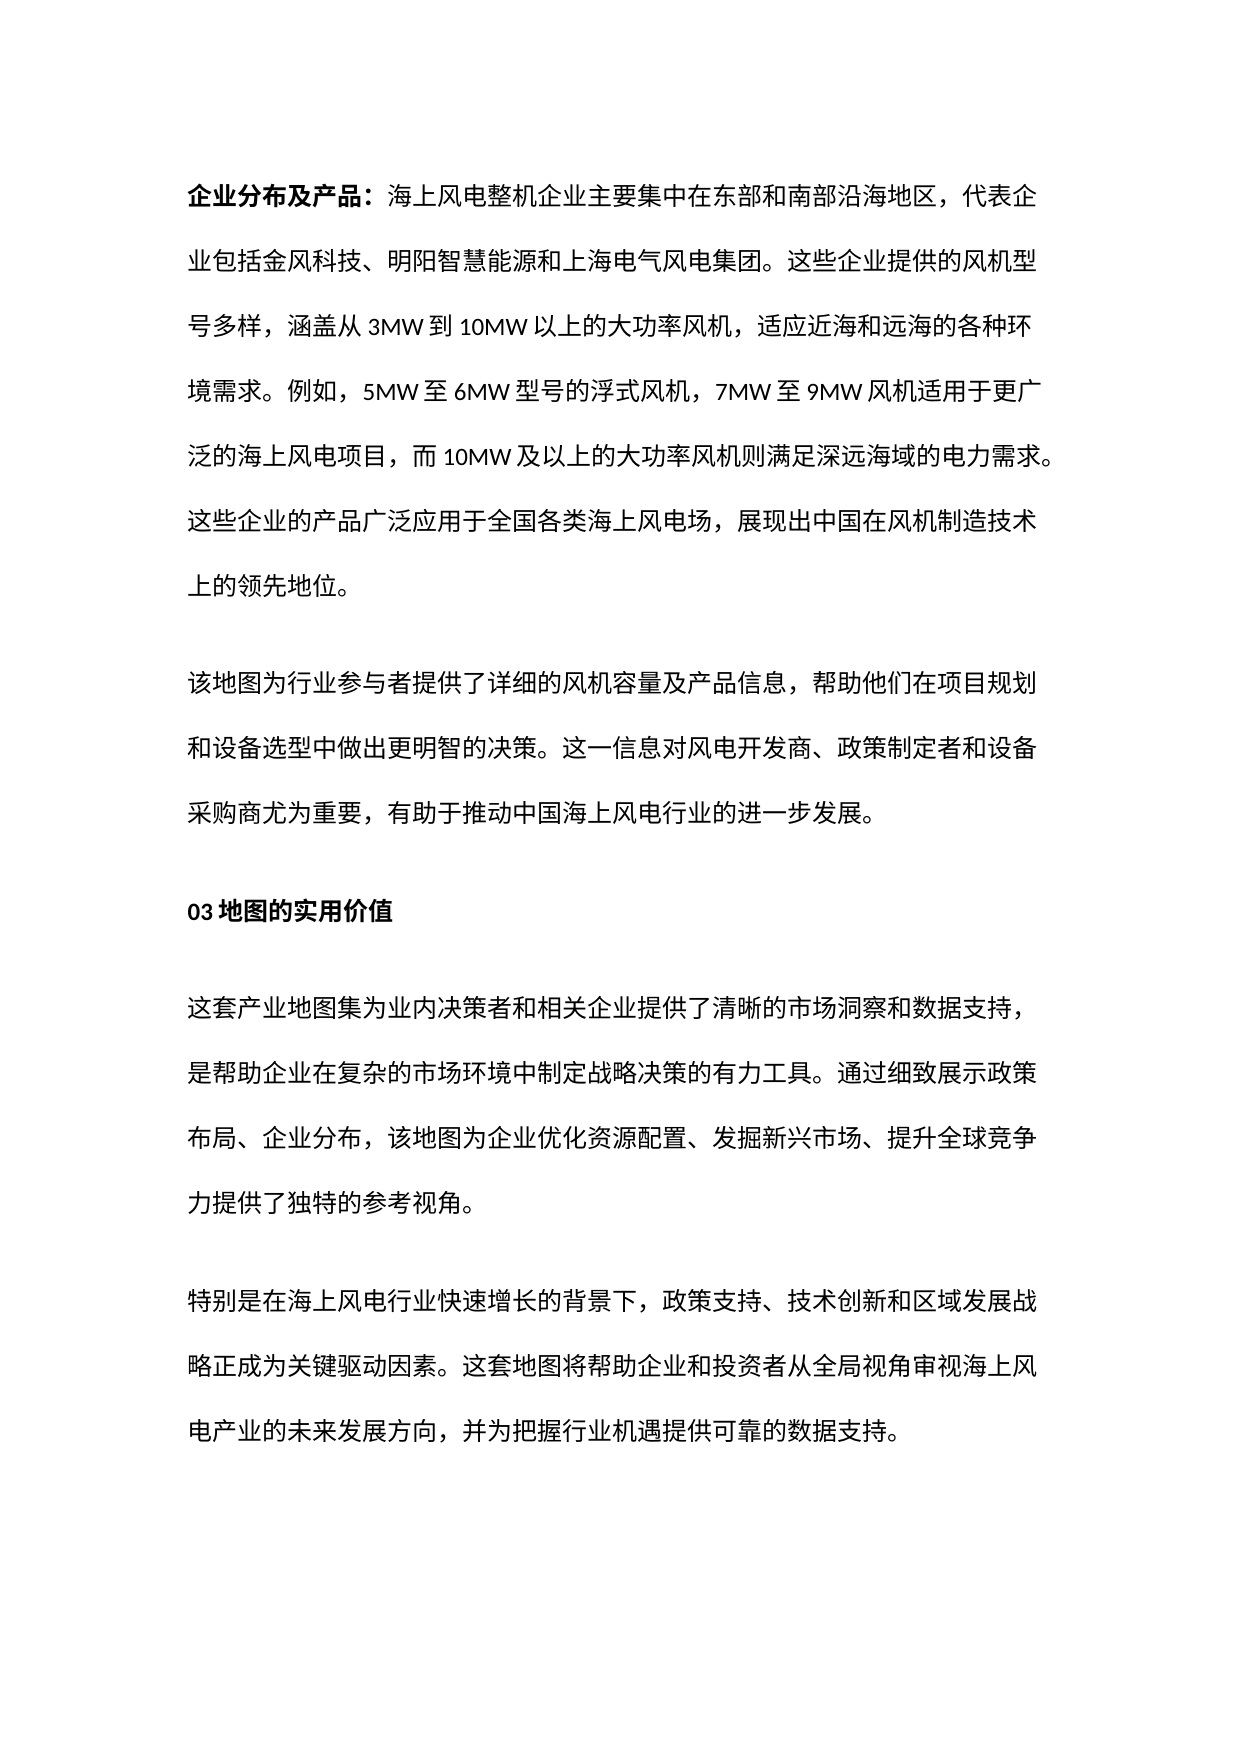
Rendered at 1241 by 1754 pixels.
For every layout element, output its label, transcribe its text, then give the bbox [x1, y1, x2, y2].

text 该地图为行业参与者提供了详细的风机容量及产品信息，帮助他们在项目规划和设备选型中做出更明智的决策。这一信息对风电开发商、政策制定者和设备采购商尤为重要，有助于推动中国海上风电行业的进一步发展。 [187, 649, 1053, 844]
text 03地图的实用价值 [187, 877, 1053, 942]
text 特别是在海上风电行业快速增长的背景下，政策支持、技术创新和区域发展战略正成为关键驱动因素。这套地图将帮助企业和投资者从全局视角审视海上风电产业的未来发展方向，并为把握行业机遇提供可靠的数据支持。 [187, 1267, 1053, 1462]
text 企业分布及产品：海上风电整机企业主要集中在东部和南部沿海地区，代表企业包括金风科技、明阳智慧能源和上海电气风电集团。这些企业提供的风机型号多样，涵盖从3MW到10MW以上的大功率风机，适应近海和远海的各种环境需求。例如，5MW至6MW型号的浮式风机，7MW至9MW风机适用于更广泛的海上风电项目，而10MW及以上的大功率风机则满足深远海域的电力需求。这些企业的产品广泛应用于全国各类海上风电场，展现出中国在风机制造技术上的领先地位。 [187, 162, 1053, 617]
text 这套产业地图集为业内决策者和相关企业提供了清晰的市场洞察和数据支持，是帮助企业在复杂的市场环境中制定战略决策的有力工具。通过细致展示政策布局、企业分布，该地图为企业优化资源配置、发掘新兴市场、提升全球竞争力提供了独特的参考视角。 [187, 974, 1053, 1234]
